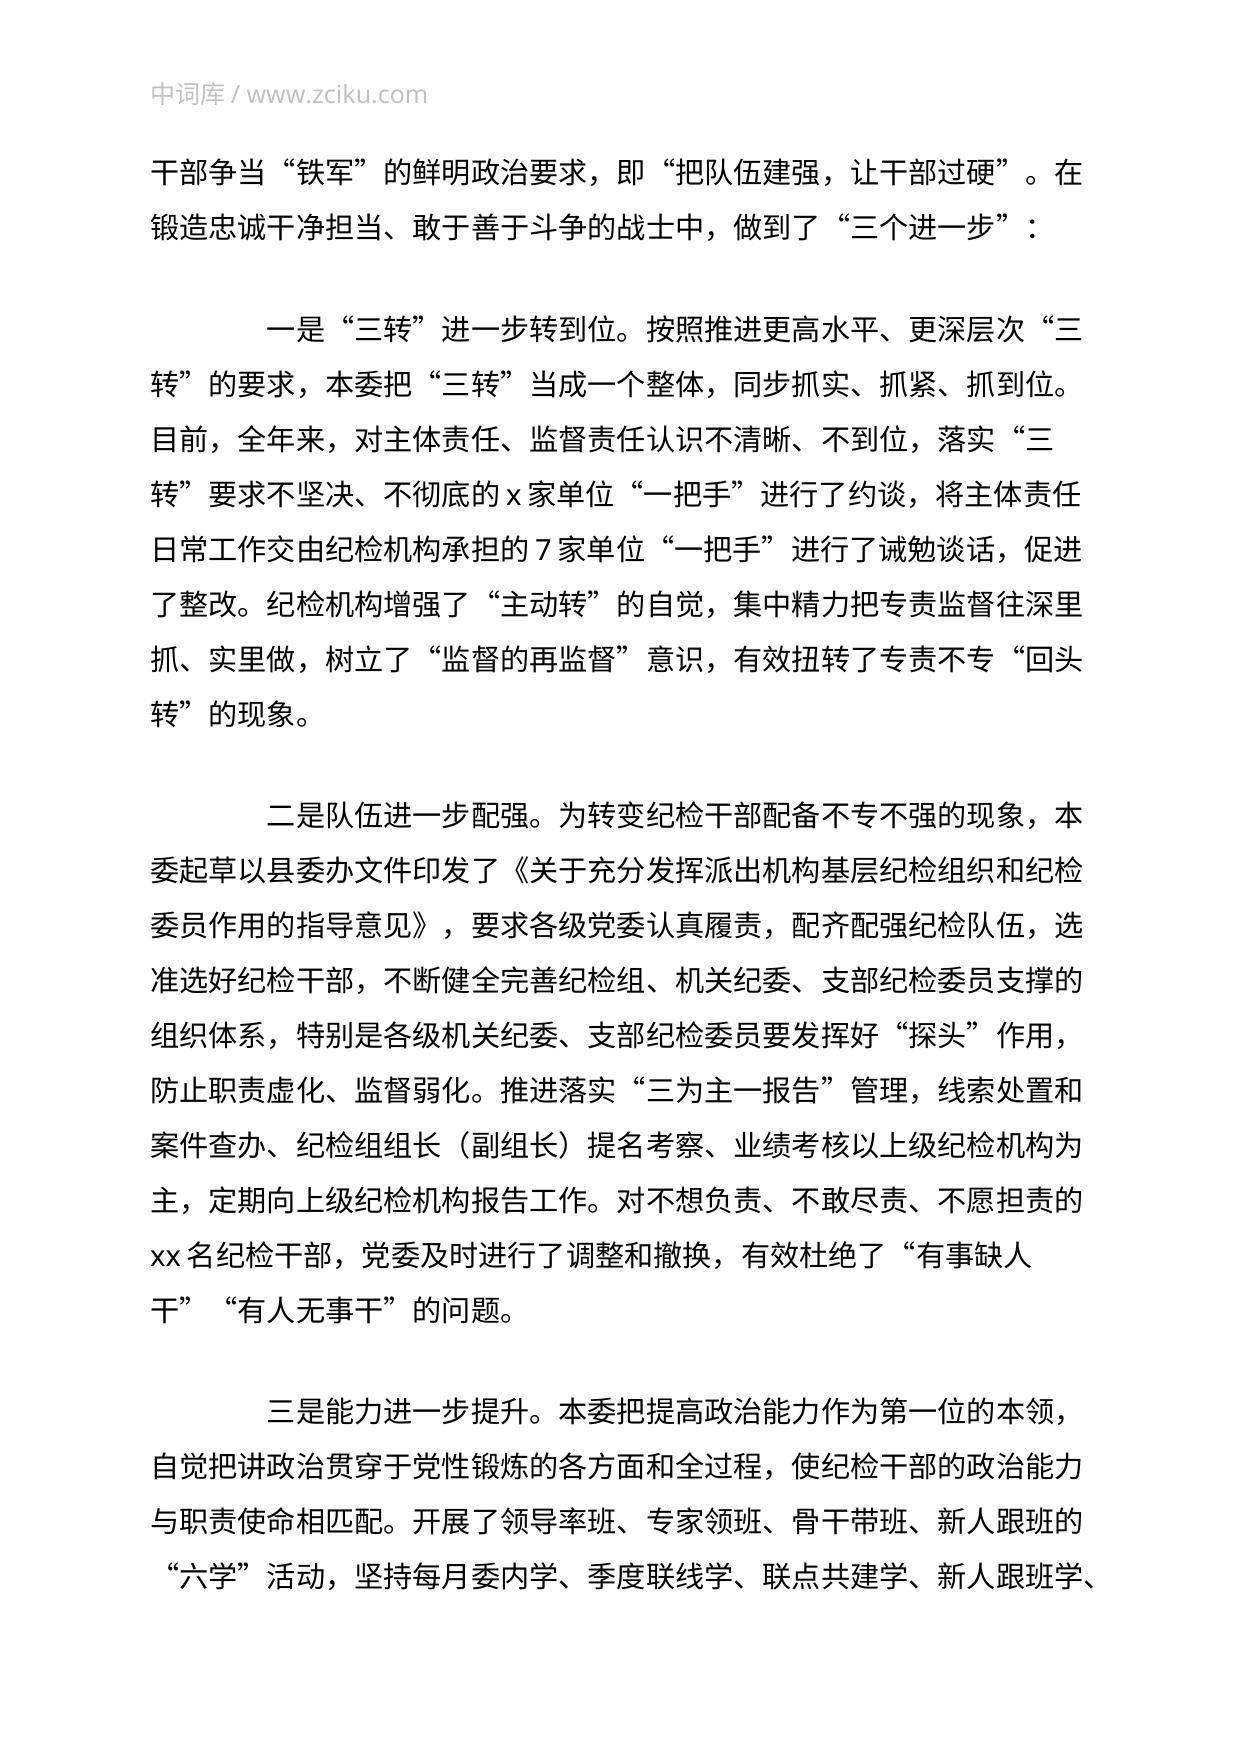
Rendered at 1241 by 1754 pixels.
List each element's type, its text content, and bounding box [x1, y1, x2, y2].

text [150, 150, 1090, 247]
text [150, 1389, 1090, 1596]
text 二是队伍进一步配强。为转变纪检干部配备不专不强的现象，本委起草以县委办文件印发了《关于充分发挥派出机构基层纪检组织和纪检委员作用的指导意见》，要求各级党委认真履责，配齐配强纪检队伍，选准选好纪检干部，不断健全完善纪检组、机关纪委、支部纪检委员支撑的组织体系，特别是各级机关纪委、支部纪检委员要发挥好“探头”作用，防止职责虚化、监督弱化。推进落实“三为主一报告”管理，线索处置和案件查办、纪检组组长（副组长）提名考察、业绩考核以上级纪检机构为主，定期向上级纪检机构报告工作。对不想负责、不敢尽责、不愿担责的xx名纪检干部，党委及时进行了调整和撤换，有效杜绝了“有事缺人干”“有人无事干”的问题。 [150, 793, 1090, 1329]
text 一是“三转”进一步转到位。按照推进更高水平、更深层次“三转”的要求，本委把“三转”当成一个整体，同步抓实、抓紧、抓到位。目前，全年来，对主体责任、监督责任认识不清晰、不到位，落实“三转”要求不坚决、不彻底的x家单位“一把手”进行了约谈，将主体责任日常工作交由纪检机构承担的7家单位“一把手”进行了诫勉谈话，促进了整改。纪检机构增强了“主动转”的自觉，集中精力把专责监督往深里抓、实里做，树立了“监督的再监督”意识，有效扭转了专责不专“回头转”的现象。 [150, 307, 1090, 733]
